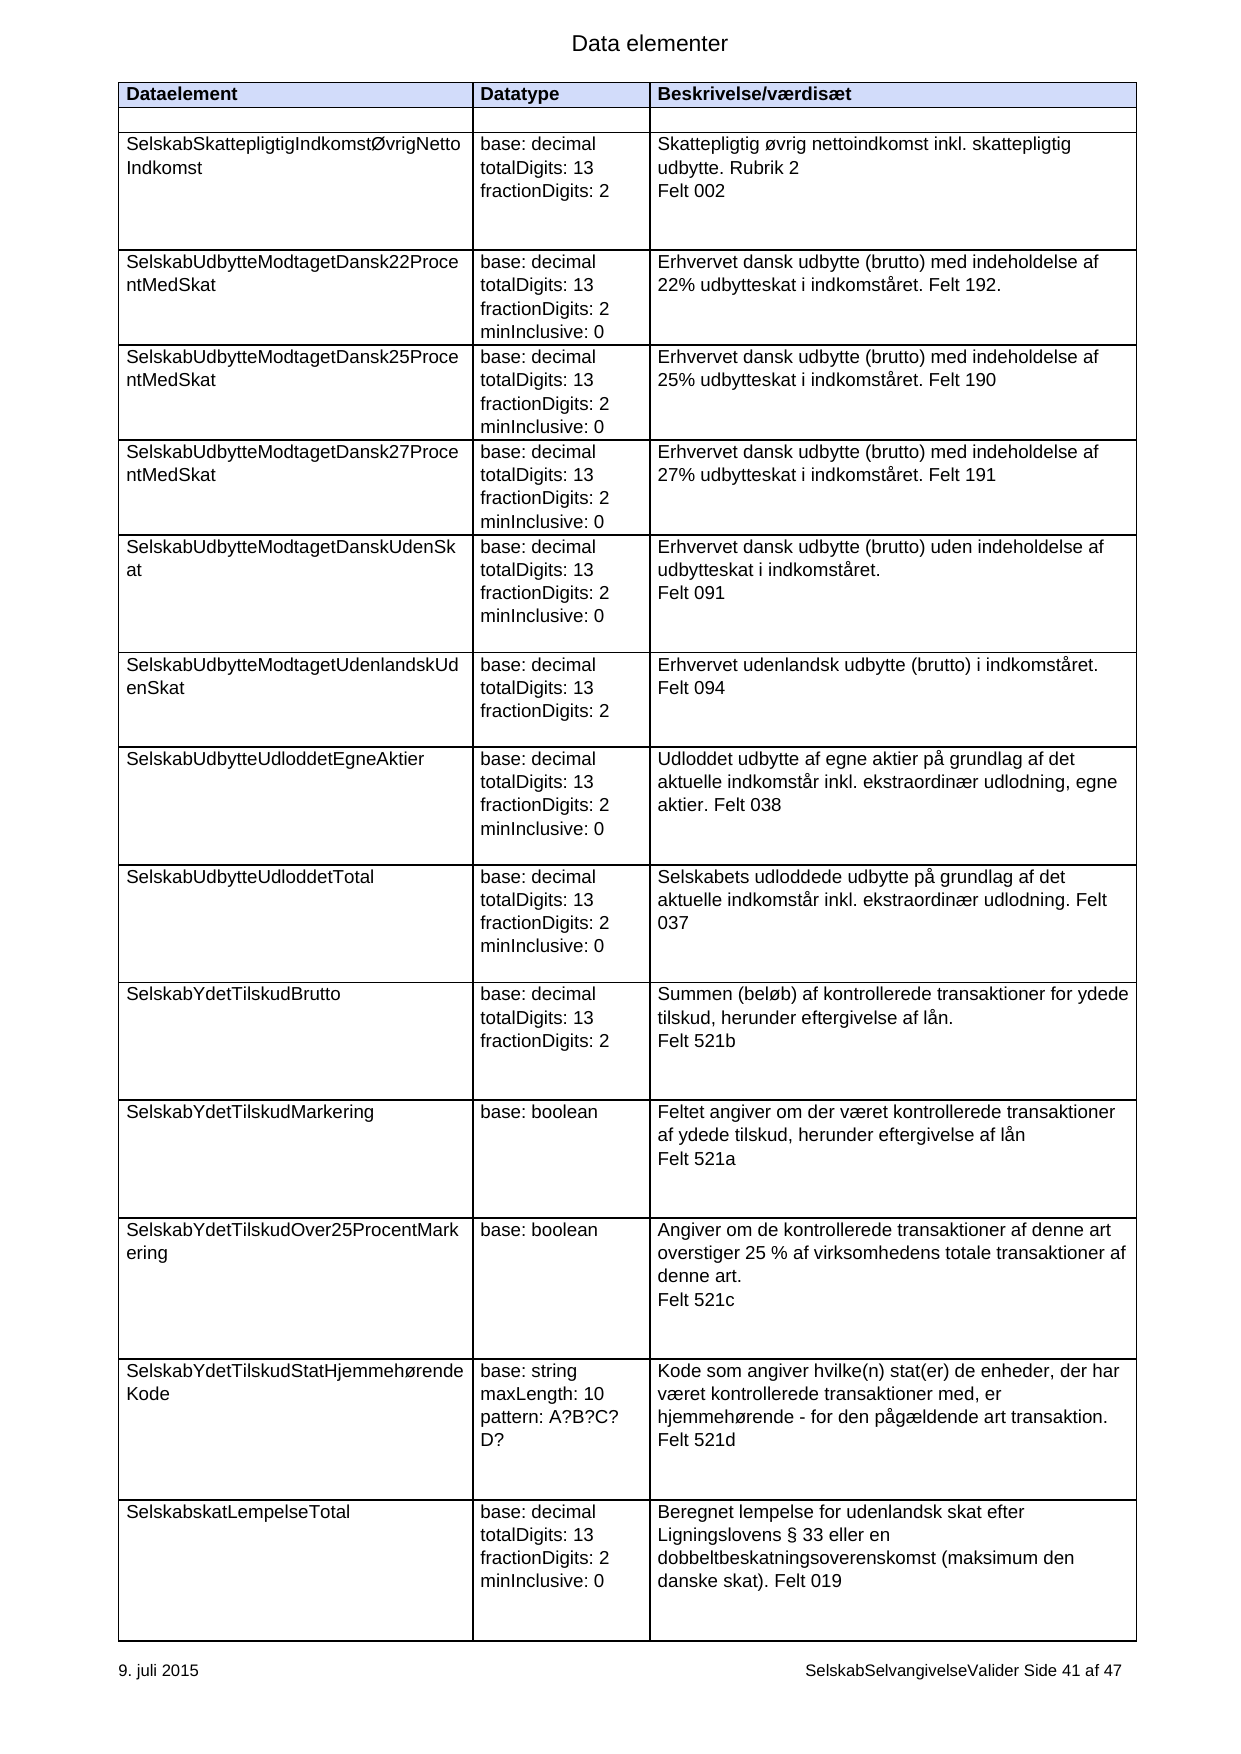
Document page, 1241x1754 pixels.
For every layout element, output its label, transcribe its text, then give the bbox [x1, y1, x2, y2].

table_cell SelskabskatLempelseTotal [119, 1501, 472, 1640]
table_cell base: string maxLength: 10 pattern: A?B?C?D? [474, 1360, 649, 1499]
table_cell Erhvervet dansk udbytte (brutto) med indeholdelse af 22% udbytteskat i indkomståret. Felt 192. [651, 251, 1136, 344]
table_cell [474, 108, 649, 132]
table_cell SelskabYdetTilskudStatHjemmehørendeKode [119, 1360, 472, 1499]
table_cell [651, 108, 1136, 132]
table_cell SelskabUdbytteUdloddetEgneAktier [119, 748, 472, 864]
table_cell SelskabYdetTilskudBrutto [119, 983, 472, 1099]
table_header Dataelement [119, 83, 472, 107]
table_cell SelskabUdbytteModtagetDansk25ProcentMedSkat [119, 346, 472, 439]
table_cell SelskabUdbytteUdloddetTotal [119, 866, 472, 982]
table_cell base: decimal totalDigits: 13 fractionDigits: 2 minInclusive: 0 [474, 1501, 649, 1640]
table_cell base: decimal totalDigits: 13 fractionDigits: 2 [474, 653, 649, 746]
table_header Beskrivelse/værdisæt [651, 83, 1136, 107]
table_cell base: decimal totalDigits: 13 fractionDigits: 2 minInclusive: 0 [474, 748, 649, 864]
table_header Datatype [474, 83, 649, 107]
table_cell base: decimal totalDigits: 13 fractionDigits: 2 [474, 133, 649, 249]
table_cell SelskabUdbytteModtagetDansk27ProcentMedSkat [119, 441, 472, 534]
table_cell Beregnet lempelse for udenlandsk skat efter Ligningslovens § 33 eller en dobbeltbeskatningsoverenskomst (maksimum den danske skat). Felt 019 [651, 1501, 1136, 1640]
table_cell Skattepligtig øvrig nettoindkomst inkl. skattepligtig udbytte. Rubrik 2 Felt 002 [651, 133, 1136, 249]
table_cell base: boolean [474, 1101, 649, 1217]
table_cell Erhvervet dansk udbytte (brutto) uden indeholdelse af udbytteskat i indkomståret. Felt 091 [651, 536, 1136, 652]
table_cell base: boolean [474, 1219, 649, 1358]
table_cell base: decimal totalDigits: 13 fractionDigits: 2 minInclusive: 0 [474, 346, 649, 439]
table_cell Angiver om de kontrollerede transaktioner af denne art overstiger 25 % af virksomhedens totale transaktioner af denne art. Felt 521c [651, 1219, 1136, 1358]
table_cell Erhvervet udenlandsk udbytte (brutto) i indkomståret. Felt 094 [651, 653, 1136, 746]
table_cell SelskabYdetTilskudOver25ProcentMarkering [119, 1219, 472, 1358]
table_cell SelskabUdbytteModtagetUdenlandskUdenSkat [119, 653, 472, 746]
table_cell base: decimal totalDigits: 13 fractionDigits: 2 minInclusive: 0 [474, 536, 649, 652]
table_cell Udloddet udbytte af egne aktier på grundlag af det aktuelle indkomstår inkl. ekstraordinær udlodning, egne aktier. Felt 038 [651, 748, 1136, 864]
table_cell SelskabYdetTilskudMarkering [119, 1101, 472, 1217]
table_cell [119, 108, 472, 132]
table_cell SelskabUdbytteModtagetDansk22ProcentMedSkat [119, 251, 472, 344]
table_cell base: decimal totalDigits: 13 fractionDigits: 2 [474, 983, 649, 1099]
table_cell Summen (beløb) af kontrollerede transaktioner for ydede tilskud, herunder eftergivelse af lån. Felt 521b [651, 983, 1136, 1099]
table_cell Kode som angiver hvilke(n) stat(er) de enheder, der har været kontrollerede transaktioner med, er hjemmehørende - for den pågældende art transaktion. Felt 521d [651, 1360, 1136, 1499]
table_cell Erhvervet dansk udbytte (brutto) med indeholdelse af 25% udbytteskat i indkomståret. Felt 190 [651, 346, 1136, 439]
table_cell base: decimal totalDigits: 13 fractionDigits: 2 minInclusive: 0 [474, 251, 649, 344]
table_cell Erhvervet dansk udbytte (brutto) med indeholdelse af 27% udbytteskat i indkomståret. Felt 191 [651, 441, 1136, 534]
table_cell SelskabUdbytteModtagetDanskUdenSkat [119, 536, 472, 652]
table_cell base: decimal totalDigits: 13 fractionDigits: 2 minInclusive: 0 [474, 866, 649, 982]
table_cell Selskabets udloddede udbytte på grundlag af det aktuelle indkomstår inkl. ekstraordinær udlodning. Felt 037 [651, 866, 1136, 982]
table_cell Feltet angiver om der været kontrollerede transaktioner af ydede tilskud, herunder eftergivelse af lån Felt 521a [651, 1101, 1136, 1217]
table_cell SelskabSkattepligtigIndkomstØvrigNettoIndkomst [119, 133, 472, 249]
table_cell base: decimal totalDigits: 13 fractionDigits: 2 minInclusive: 0 [474, 441, 649, 534]
